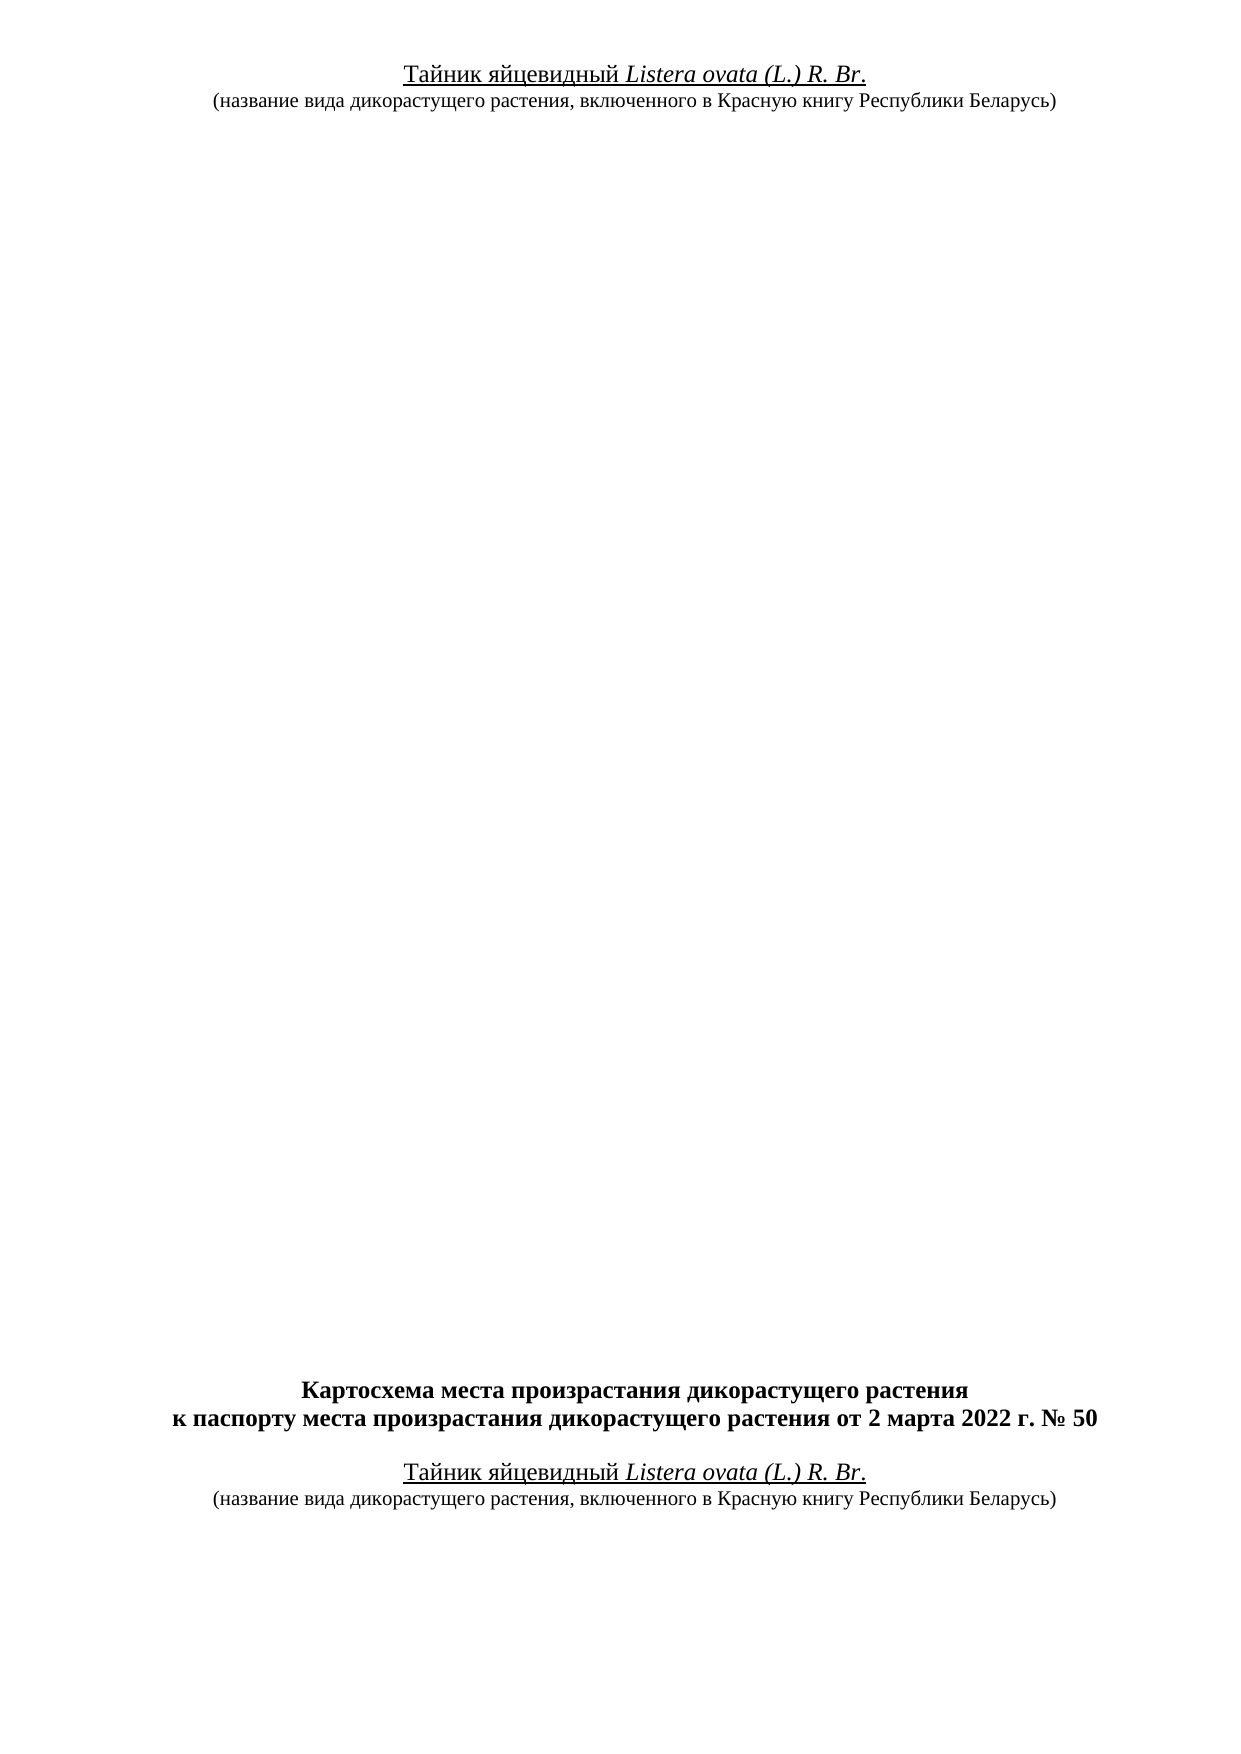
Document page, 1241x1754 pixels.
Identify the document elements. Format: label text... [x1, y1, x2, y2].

text Картосхема места произрастания дикорастущего растения к паспорту места произрастания дикорастущего растения от 2 марта 2022 г. № 50 [148, 1375, 1122, 1432]
text Тайник яйцевидный Listera ovata (L.) R. Br. [148, 1457, 1122, 1486]
text Тайник яйцевидный Listera ovata (L.) R. Br. [148, 59, 1122, 88]
text (название вида дикорастущего растения, включенного в Красную книгу Республики Беларусь) [148, 1486, 1122, 1510]
text (название вида дикорастущего растения, включенного в Красную книгу Республики Беларусь) [148, 88, 1122, 112]
